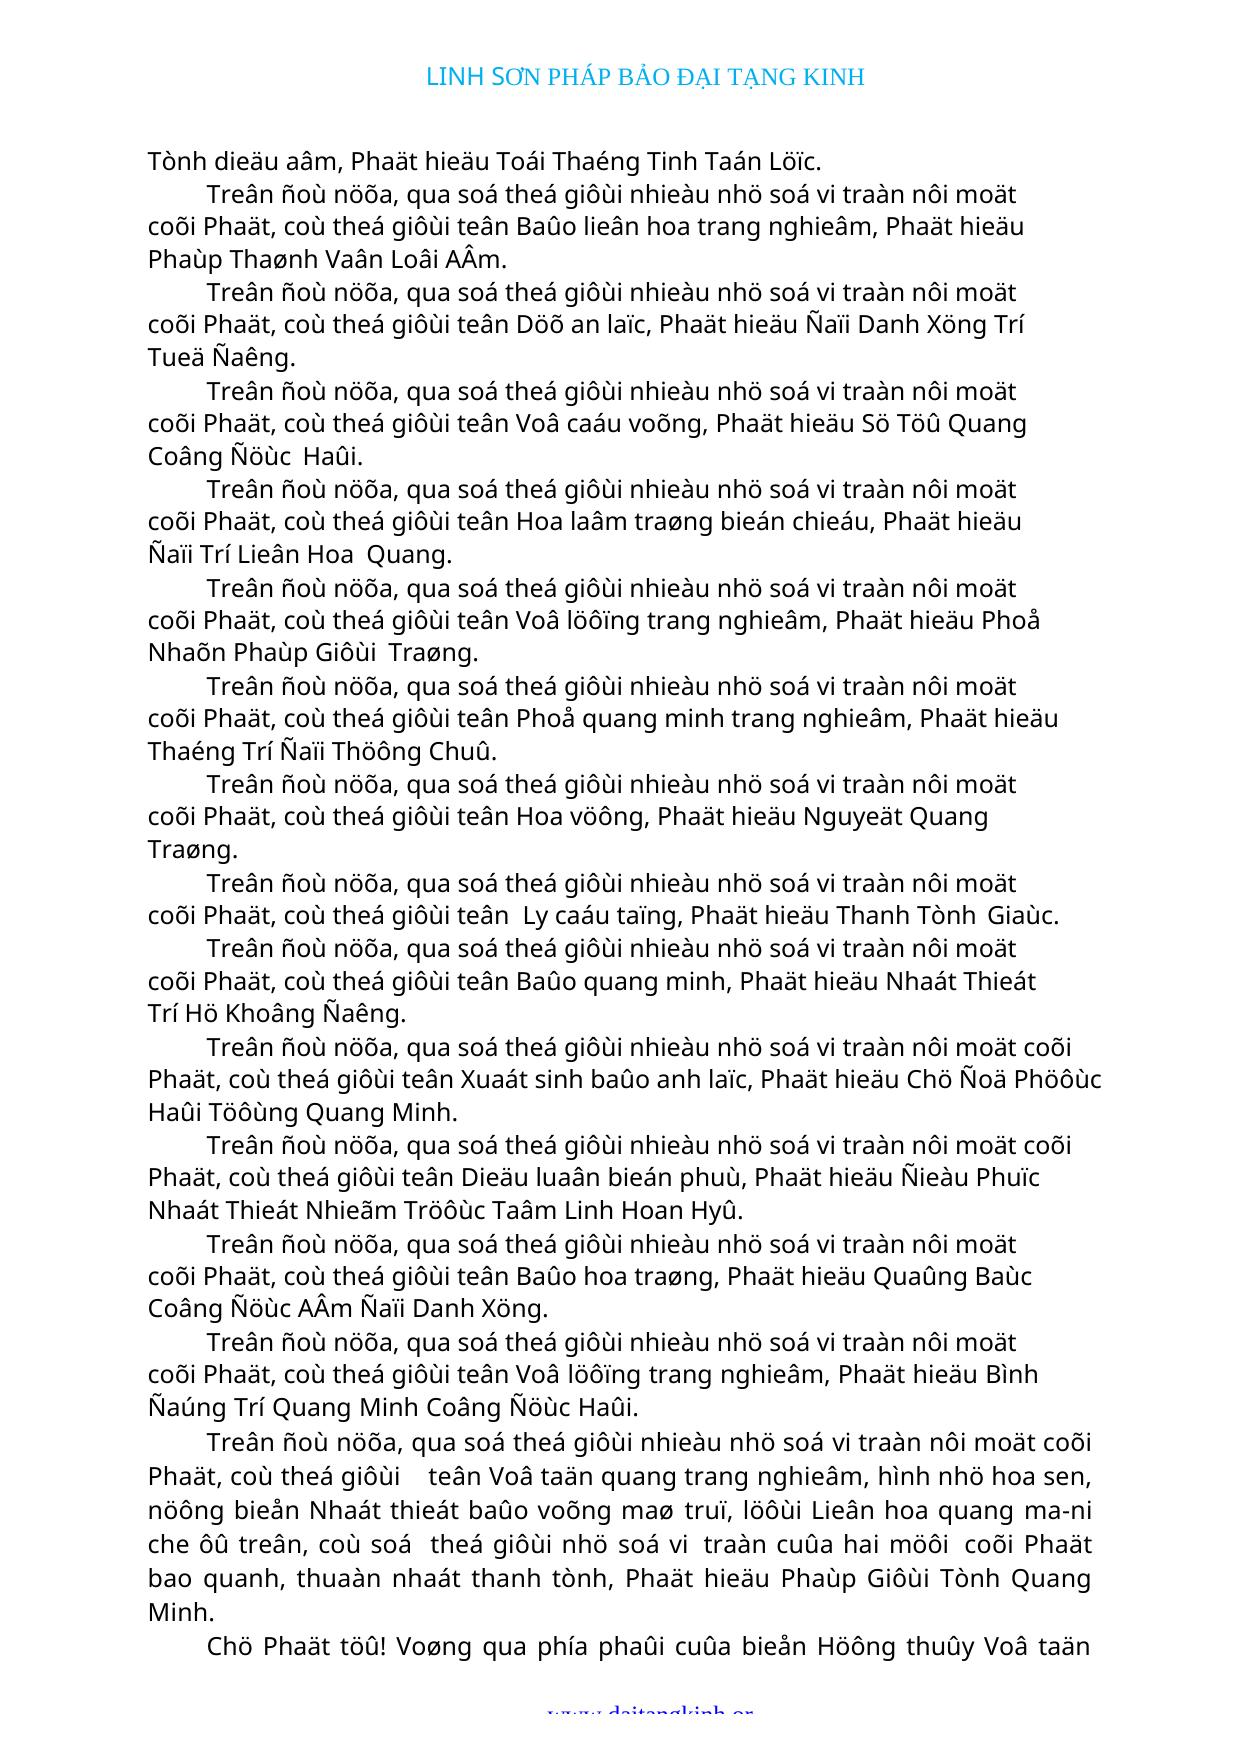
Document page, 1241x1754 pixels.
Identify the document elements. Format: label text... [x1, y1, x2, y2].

text Treân ñoù nöõa, qua soá theá giôùi nhieàu nhö soá vi traàn nôi moät coõi Phaät, coù theá giôùi teân Phoå quang minh trang nghieâm, Phaät hieäu Thaéng Trí Ñaïi Thöông Chuû. [147, 669, 1072, 767]
text Treân ñoù nöõa, qua soá theá giôùi nhieàu nhö soá vi traàn nôi moät coõi Phaät, coù theá giôùi teân Baûo hoa traøng, Phaät hieäu Quaûng Baùc Coâng Ñöùc AÂm Ñaïi Danh Xöng. [147, 1227, 1072, 1325]
text Treân ñoù nöõa, qua soá theá giôùi nhieàu nhö soá vi traàn nôi moät coõi Phaät, coù theá giôùi teân Xuaát sinh baûo anh laïc, Phaät hieäu Chö Ñoä Phöôùc Haûi Töôùng Quang Minh. [147, 1030, 1105, 1128]
text Treân ñoù nöõa, qua soá theá giôùi nhieàu nhö soá vi traàn nôi moät coõi Phaät, coù theá giôùi teân Voâ caáu voõng, Phaät hieäu Sö Töû Quang Coâng Ñöùc Haûi. [147, 374, 1072, 472]
text Treân ñoù nöõa, qua soá theá giôùi nhieàu nhö soá vi traàn nôi moät coõi Phaät, coù theá giôùi teân Baûo quang minh, Phaät hieäu Nhaát Thieát Trí Hö Khoâng Ñaêng. [147, 932, 1072, 1030]
text Treân ñoù nöõa, qua soá theá giôùi nhieàu nhö soá vi traàn nôi moät coõi Phaät, coù theá giôùi teân Voâ taän quang trang nghieâm, hình nhö hoa sen, nöông bieån Nhaát thieát baûo voõng maø truï, löôùi Lieân hoa quang ma-ni che ôû treân, coù soá theá giôùi nhö soá vi traàn cuûa hai möôi coõi Phaät bao quanh, thuaàn nhaát thanh tònh, Phaät hieäu Phaùp Giôùi Tònh Quang Minh. [147, 1424, 1093, 1628]
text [147, 1628, 1093, 1662]
text Treân ñoù nöõa, qua soá theá giôùi nhieàu nhö soá vi traàn nôi moät coõi Phaät, coù theá giôùi teân Hoa vöông, Phaät hieäu Nguyeät Quang Traøng. [147, 768, 1072, 866]
text Treân ñoù nöõa, qua soá theá giôùi nhieàu nhö soá vi traàn nôi moät coõi Phaät, coù theá giôùi teân Dieäu luaân bieán phuù, Phaät hieäu Ñieàu Phuïc Nhaát Thieát Nhieãm Tröôùc Taâm Linh Hoan Hyû. [147, 1129, 1105, 1227]
text Treân ñoù nöõa, qua soá theá giôùi nhieàu nhö soá vi traàn nôi moät coõi Phaät, coù theá giôùi teân Döõ an laïc, Phaät hieäu Ñaïi Danh Xöng Trí Tueä Ñaêng. [147, 276, 1072, 374]
text Tònh dieäu aâm, Phaät hieäu Toái Thaéng Tinh Taán Löïc. [147, 145, 1105, 177]
text Treân ñoù nöõa, qua soá theá giôùi nhieàu nhö soá vi traàn nôi moät coõi Phaät, coù theá giôùi teân Hoa laâm traøng bieán chieáu, Phaät hieäu Ñaïi Trí Lieân Hoa Quang. [147, 473, 1072, 571]
text Treân ñoù nöõa, qua soá theá giôùi nhieàu nhö soá vi traàn nôi moät coõi Phaät, coù theá giôùi teân Voâ löôïng trang nghieâm, Phaät hieäu Phoå Nhaõn Phaùp Giôùi Traøng. [147, 571, 1072, 669]
text Treân ñoù nöõa, qua soá theá giôùi nhieàu nhö soá vi traàn nôi moät coõi Phaät, coù theá giôùi teân Voâ löôïng trang nghieâm, Phaät hieäu Bình Ñaúng Trí Quang Minh Coâng Ñöùc Haûi. [147, 1325, 1072, 1423]
text Treân ñoù nöõa, qua soá theá giôùi nhieàu nhö soá vi traàn nôi moät coõi Phaät, coù theá giôùi teân Ly caáu taïng, Phaät hieäu Thanh Tònh Giaùc. [147, 866, 1072, 931]
text Treân ñoù nöõa, qua soá theá giôùi nhieàu nhö soá vi traàn nôi moät coõi Phaät, coù theá giôùi teân Baûo lieân hoa trang nghieâm, Phaät hieäu Phaùp Thaønh Vaân Loâi AÂm. [147, 177, 1072, 276]
